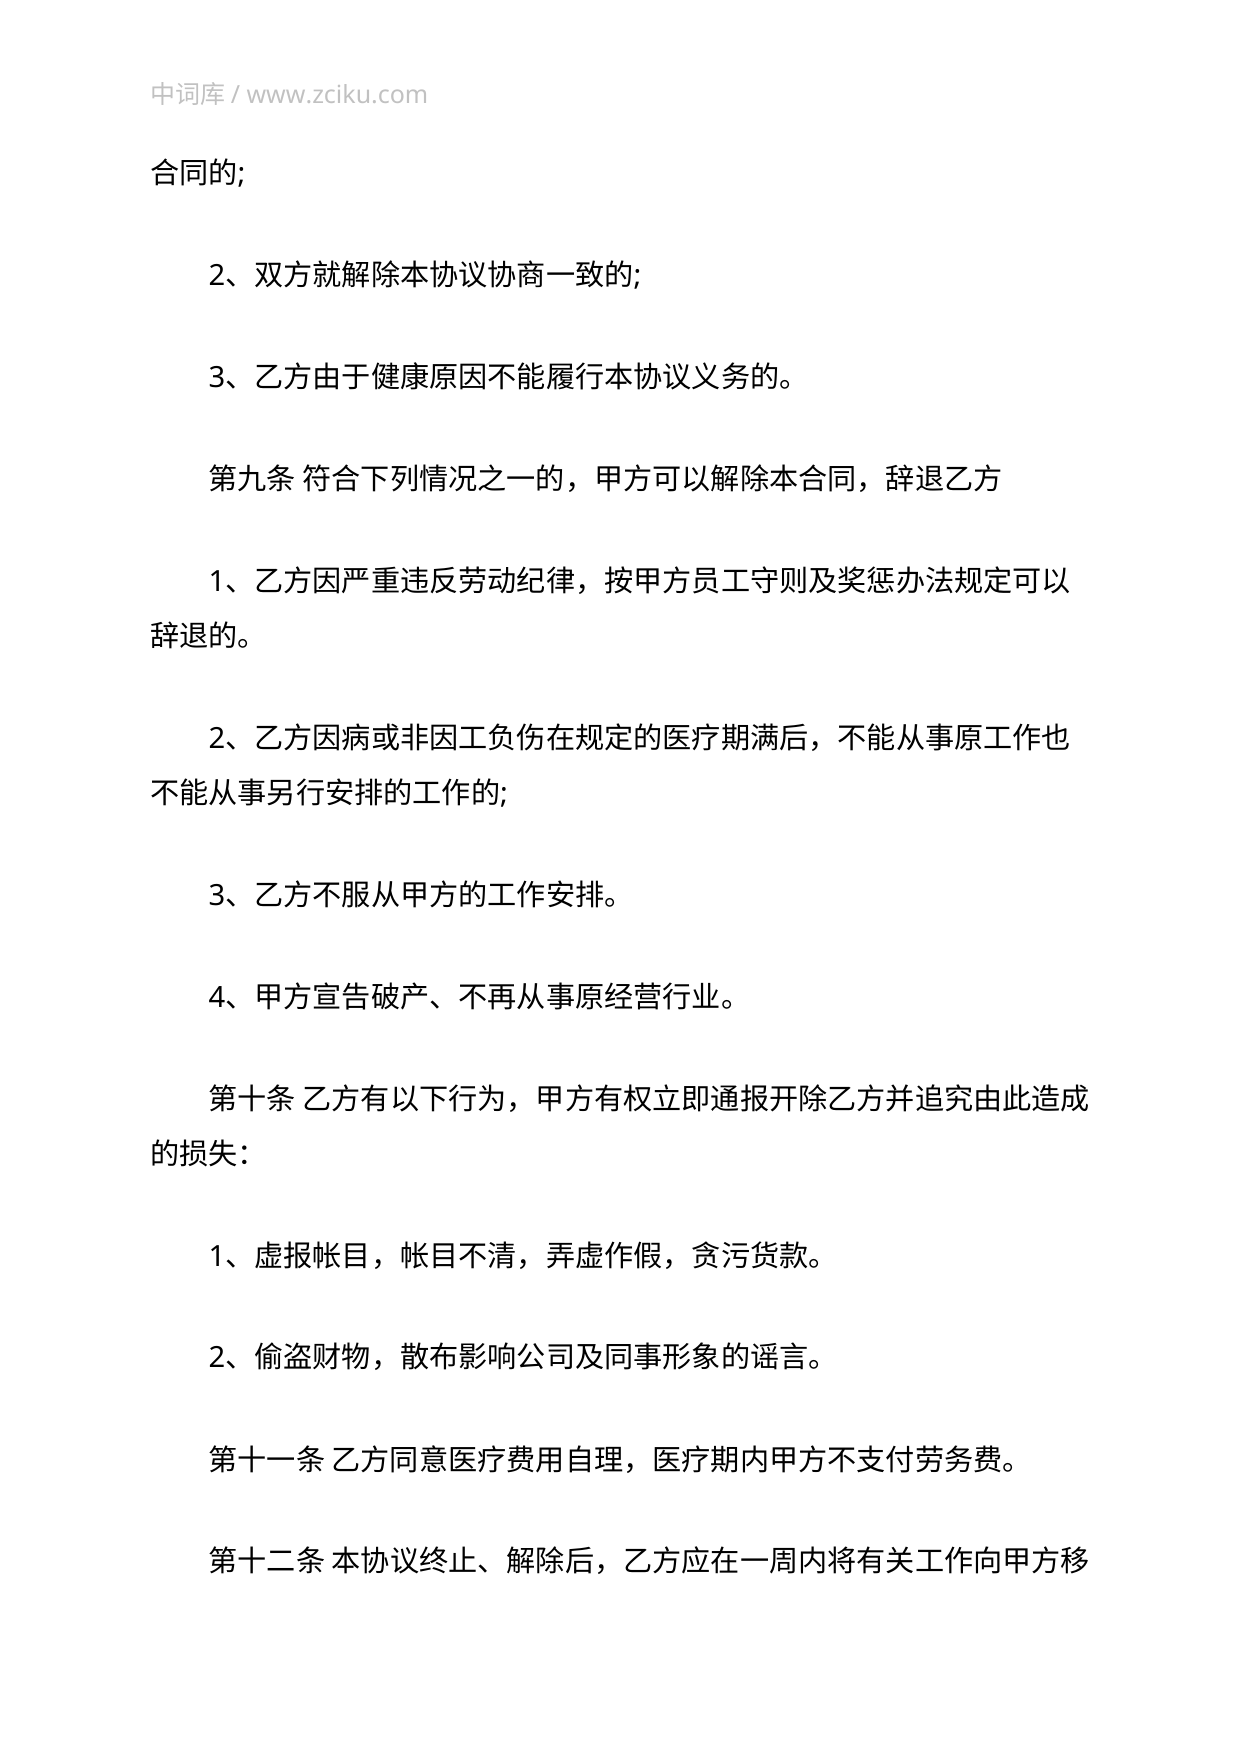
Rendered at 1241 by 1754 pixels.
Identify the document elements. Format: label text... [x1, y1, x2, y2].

text 2、偷盗财物，散布影响公司及同事形象的谣言。 [150, 1334, 1090, 1376]
text 2、乙方因病或非因工负伤在规定的医疗期满后，不能从事原工作也不能从事另行安排的工作的; [150, 714, 1090, 812]
text 1、虚报帐目，帐目不清，弄虚作假，贪污货款。 [150, 1232, 1090, 1274]
text 3、乙方不服从甲方的工作安排。 [150, 871, 1090, 914]
text 3、乙方由于健康原因不能履行本协议义务的。 [150, 354, 1090, 396]
text 第九条 符合下列情况之一的，甲方可以解除本合同，辞退乙方 [150, 456, 1090, 498]
text 第十一条 乙方同意医疗费用自理，医疗期内甲方不支付劳务费。 [150, 1436, 1090, 1478]
text 第十条 乙方有以下行为，甲方有权立即通报开除乙方并追究由此造成的损失： [150, 1075, 1090, 1173]
text 4、甲方宣告破产、不再从事原经营行业。 [150, 973, 1090, 1016]
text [150, 150, 1090, 192]
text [150, 1538, 1090, 1580]
text 2、双方就解除本协议协商一致的; [150, 252, 1090, 294]
text 1、乙方因严重违反劳动纪律，按甲方员工守则及奖惩办法规定可以辞退的。 [150, 558, 1090, 655]
